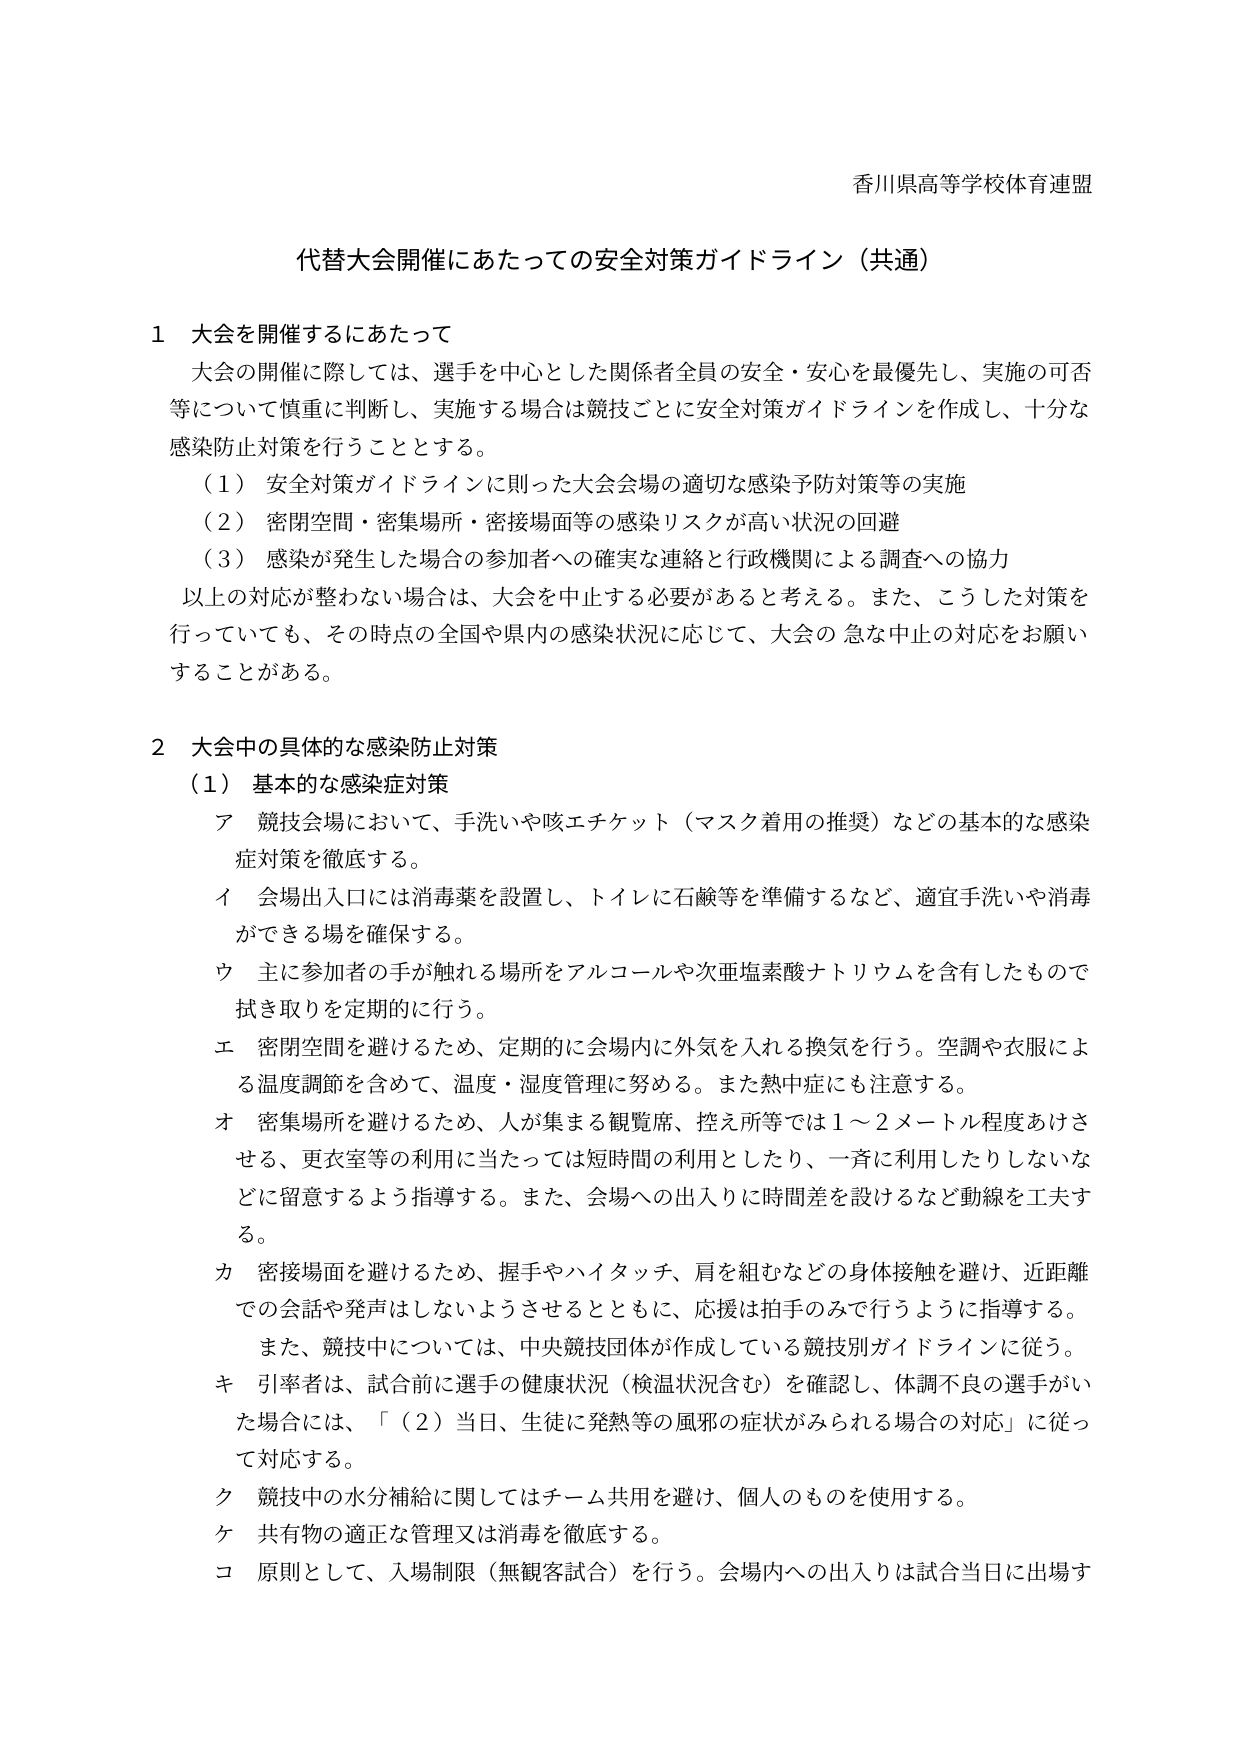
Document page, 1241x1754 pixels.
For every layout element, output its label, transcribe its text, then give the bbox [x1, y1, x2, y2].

text ア 競技会場において、手洗いや咳エチケット（マスク着用の推奨）などの基本的な感染症対策を徹底する。 [213, 802, 1092, 877]
text 代替大会開催にあたっての安全対策ガイドライン（共通） [148, 239, 1092, 277]
text エ 密閉空間を避けるため、定期的に会場内に外気を入れる換気を行う。空調や衣服による温度調節を含めて、温度・湿度管理に努める。また熱中症にも注意する。 [213, 1027, 1092, 1102]
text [213, 1552, 1092, 1589]
text １ 大会を開催するにあたって [148, 314, 1092, 352]
text ケ 共有物の適正な管理又は消毒を徹底する。 [213, 1514, 1092, 1552]
text 大会の開催に際しては、選手を中心とした関係者全員の安全・安心を最優先し、実施の可否等について慎重に判断し、実施する場合は競技ごとに安全対策ガイドラインを作成し、十分な感染防止対策を行うこととする。 [169, 352, 1092, 464]
text ２ 大会中の具体的な感染防止対策 [148, 727, 1092, 764]
text イ 会場出入口には消毒薬を設置し、トイレに石鹸等を準備するなど、適宜手洗いや消毒ができる場を確保する。 [213, 877, 1092, 952]
list 基本的な感染症対策 [177, 764, 1092, 802]
text ウ 主に参加者の手が触れる場所をアルコールや次亜塩素酸ナトリウムを含有したもので拭き取りを定期的に行う。 [213, 952, 1092, 1027]
text オ 密集場所を避けるため、人が集まる観覧席、控え所等では１～２メートル程度あけさせる、更衣室等の利用に当たっては短時間の利用としたり、一斉に利用したりしないなどに留意するよう指導する。また、会場への出入りに時間差を設けるなど動線を工夫する。 [213, 1102, 1092, 1252]
list 密閉空間・密集場所・密接場面等の感染リスクが高い状況の回避 [191, 502, 1092, 539]
text 香川県高等学校体育連盟 [148, 164, 1092, 202]
text キ 引率者は、試合前に選手の健康状況（検温状況含む）を確認し、体調不良の選手がいた場合には、「（２）当日、生徒に発熱等の風邪の症状がみられる場合の対応」に従って対応する。 [213, 1364, 1092, 1477]
text ク 競技中の水分補給に関してはチーム共用を避け、個人のものを使用する。 [213, 1477, 1092, 1514]
text また、競技中については、中央競技団体が作成している競技別ガイドラインに従う。 [169, 1327, 1092, 1364]
list 安全対策ガイドラインに則った大会会場の適切な感染予防対策等の実施 [191, 464, 1092, 502]
text 以上の対応が整わない場合は、大会を中止する必要があると考える。また、こうした対策を行っていても、その時点の全国や県内の感染状況に応じて、大会の 急な中止の対応をお願いすることがある。 [169, 577, 1092, 689]
list 感染が発生した場合の参加者への確実な連絡と行政機関による調査への協力 [191, 539, 1092, 577]
text カ 密接場面を避けるため、握手やハイタッチ、肩を組むなどの身体接触を避け、近距離での会話や発声はしないようさせるとともに、応援は拍手のみで行うように指導する。 [213, 1252, 1092, 1327]
